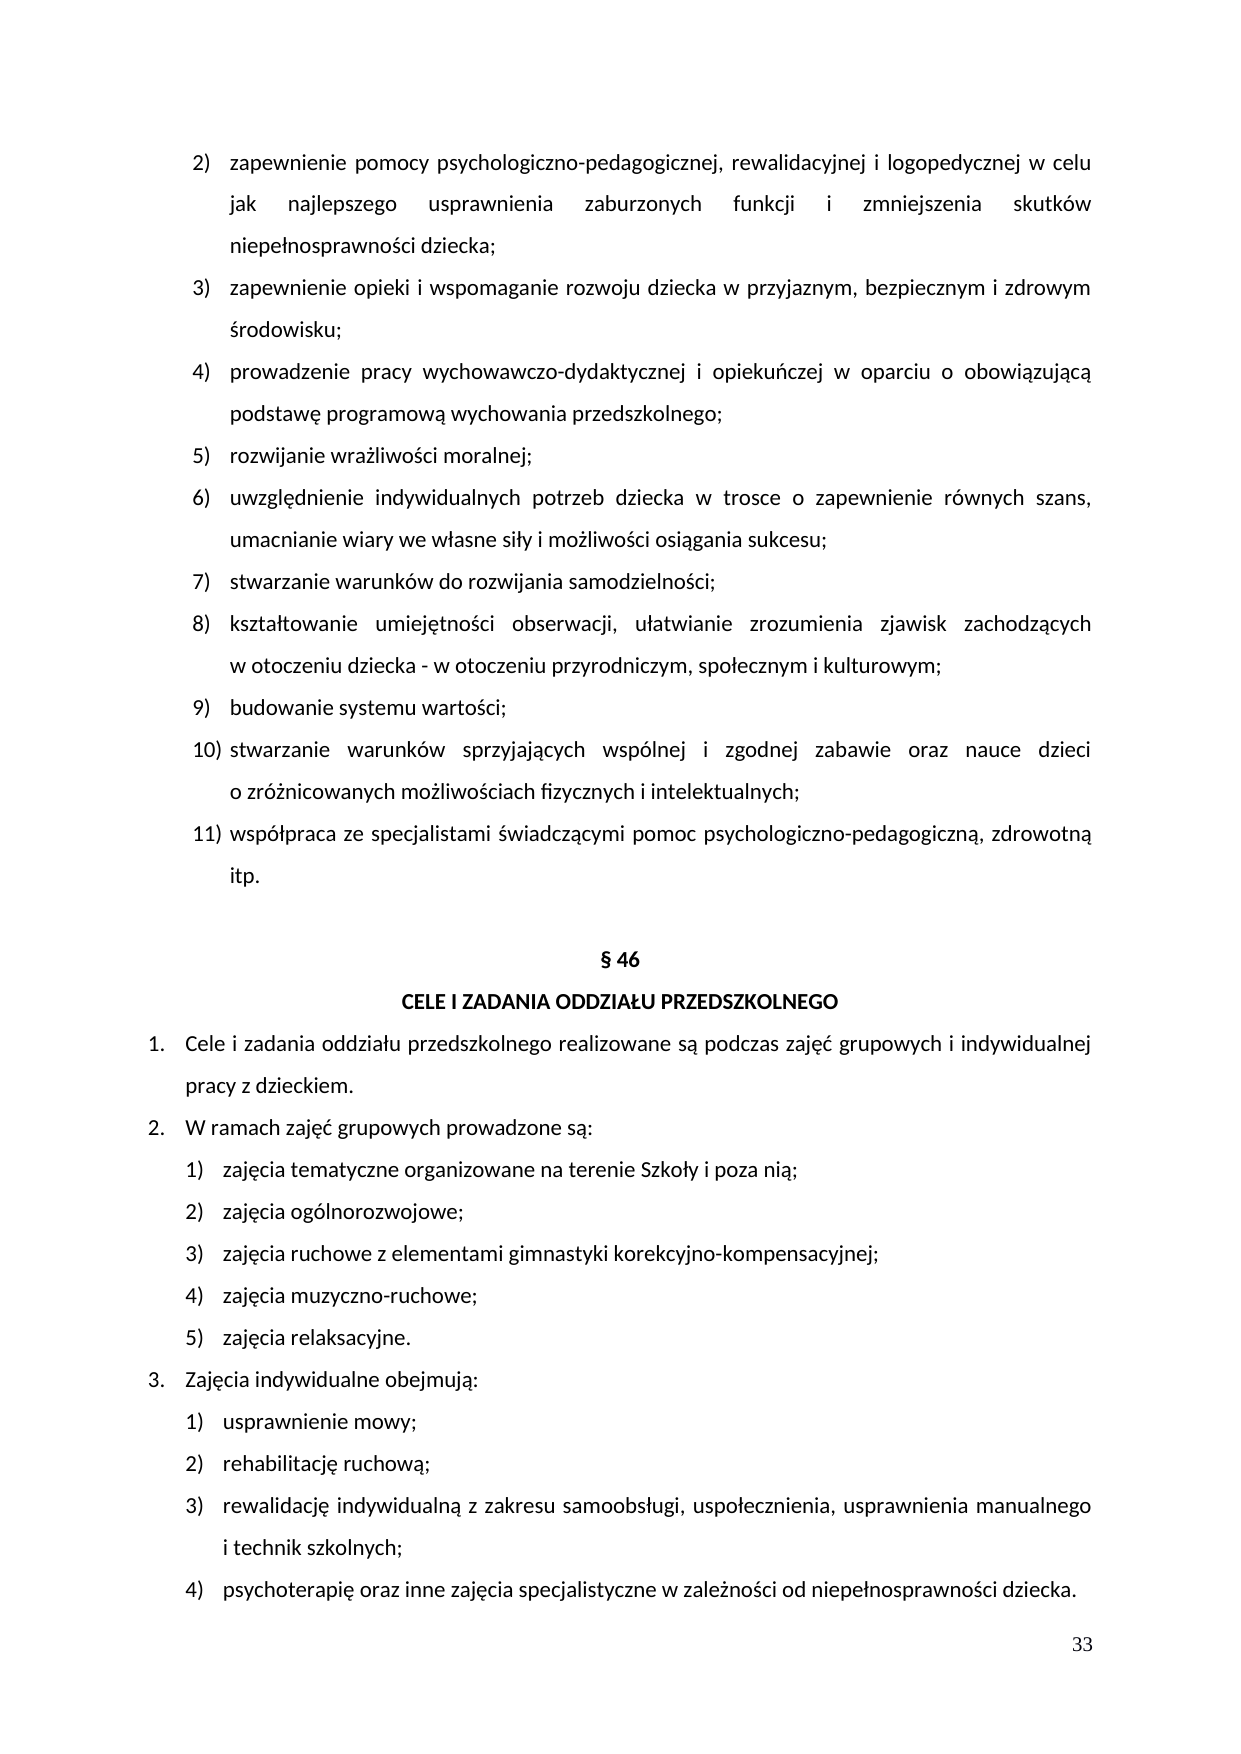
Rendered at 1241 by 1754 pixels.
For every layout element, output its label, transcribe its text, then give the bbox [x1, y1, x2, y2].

list zajęcia ruchowe z elementami gimnastyki korekcyjno-kompensacyjnej; [185, 1239, 1093, 1267]
list rewalidację indywidualną z zakresu samoobsługi, uspołecznienia, usprawnienia manualnego i technik szkolnych; [185, 1491, 1093, 1561]
list zajęcia relaksacyjne. [185, 1323, 1093, 1351]
list prowadzenie pracy wychowawczo-dydaktycznej i opiekuńczej w oparciu o obowiązującą podstawę programową wychowania przedszkolnego; [192, 357, 1093, 427]
list zapewnienie pomocy psychologiczno-pedagogicznej, rewalidacyjnej i logopedycznej w celu jak najlepszego usprawnienia zaburzonych funkcji i zmniejszenia skutków niepełnosprawności dziecka; [192, 148, 1093, 259]
text CELE I ZADANIA ODDZIAŁU PRZEDSZKOLNEGO [148, 987, 1093, 1015]
list rehabilitację ruchową; [185, 1449, 1093, 1477]
list kształtowanie umiejętności obserwacji, ułatwianie zrozumienia zjawisk zachodzących w otoczeniu dziecka - w otoczeniu przyrodniczym, społecznym i kulturowym; [192, 609, 1093, 679]
list stwarzanie warunków do rozwijania samodzielności; [192, 567, 1093, 595]
list W ramach zajęć grupowych prowadzone są: [148, 1113, 1093, 1141]
list współpraca ze specjalistami świadczącymi pomoc psychologiczno-pedagogiczną, zdrowotną itp. [192, 819, 1093, 889]
list budowanie systemu wartości; [192, 693, 1093, 721]
list psychoterapię oraz inne zajęcia specjalistyczne w zależności od niepełnosprawności dziecka. [185, 1575, 1093, 1603]
list Zajęcia indywidualne obejmują: [148, 1365, 1093, 1393]
list zapewnienie opieki i wspomaganie rozwoju dziecka w przyjaznym, bezpiecznym i zdrowym środowisku; [192, 273, 1093, 343]
list uwzględnienie indywidualnych potrzeb dziecka w trosce o zapewnienie równych szans, umacnianie wiary we własne siły i możliwości osiągania sukcesu; [192, 483, 1093, 553]
list rozwijanie wrażliwości moralnej; [192, 441, 1093, 469]
list Cele i zadania oddziału przedszkolnego realizowane są podczas zajęć grupowych i indywidualnej pracy z dzieckiem. [148, 1029, 1093, 1099]
list stwarzanie warunków sprzyjających wspólnej i zgodnej zabawie oraz nauce dzieci o zróżnicowanych możliwościach fizycznych i intelektualnych; [192, 735, 1093, 805]
list zajęcia muzyczno-ruchowe; [185, 1281, 1093, 1309]
list usprawnienie mowy; [185, 1407, 1093, 1435]
text § 46 [148, 903, 1093, 973]
list zajęcia ogólnorozwojowe; [185, 1197, 1093, 1225]
list zajęcia tematyczne organizowane na terenie Szkoły i poza nią; [185, 1155, 1093, 1183]
